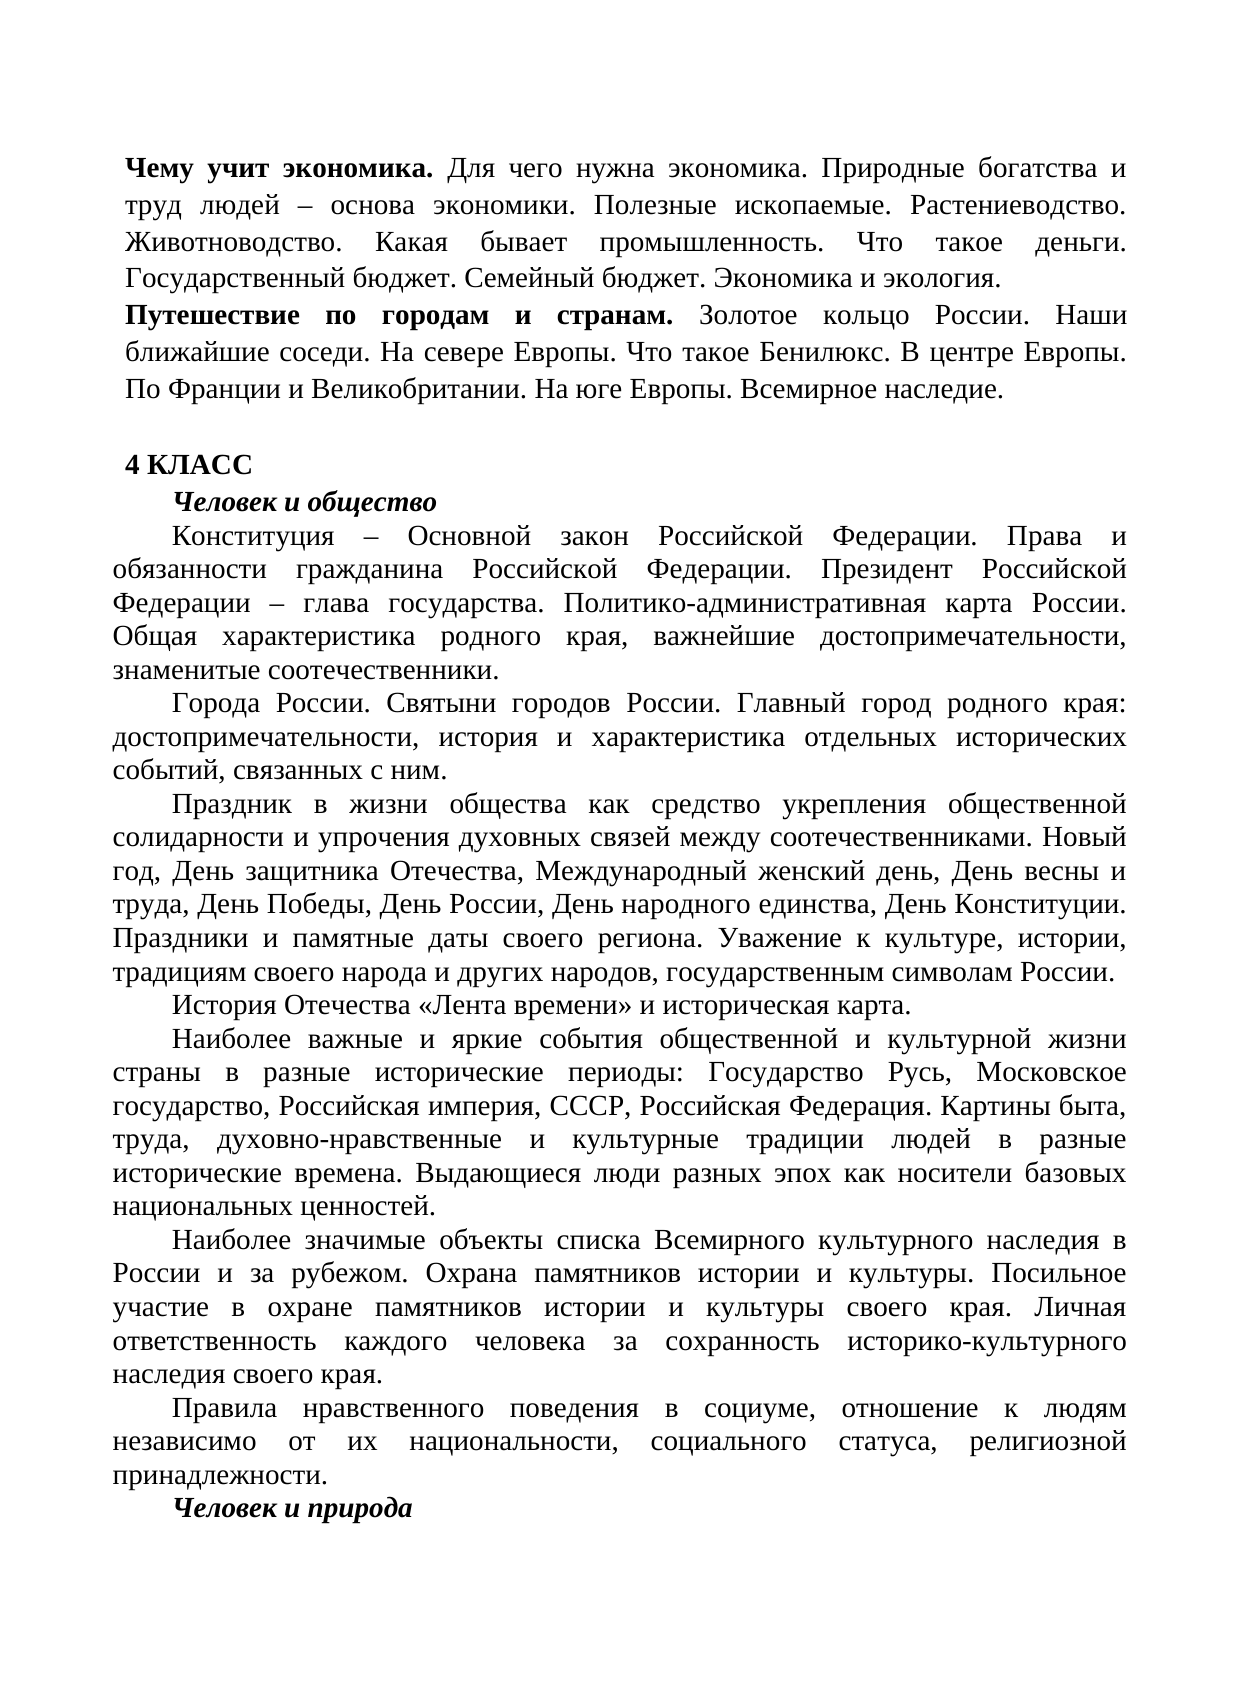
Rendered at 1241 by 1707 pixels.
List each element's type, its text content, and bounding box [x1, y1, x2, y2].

text Правила нравственного поведения в социуме, отношение к людям независимо от их национальности, социального статуса, религиозной принадлежности. [112, 1390, 1128, 1490]
text Города России. Святыни городов России. Главный город родного края: достопримечательности, история и характеристика отдельных исторических событий, связанных с ним. [112, 685, 1128, 786]
text 4 КЛАСС [125, 447, 1128, 481]
text Чему учит экономика. Для чего нужна экономика. Природные богатства и труд людей – основа экономики. Полезные ископаемые. Растениеводство. Животноводство. Какая бывает промышленность. Что такое деньги. Государственный бюджет. Семейный бюджет. Экономика и экология. [125, 150, 1128, 294]
text Человек и природа [112, 1490, 1128, 1524]
text Праздник в жизни общества как средство укрепления общественной солидарности и упрочения духовных связей между соотечественниками. Новый год, День защитника Отечества, Международный женский день, День весны и труда, День Победы, День России, День народного единства, День Конституции. Праздники и памятные даты своего региона. Уважение к культуре, истории, традициям своего народа и других народов, государственным символам России. [112, 786, 1128, 987]
text Человек и общество [112, 484, 1128, 518]
text Путешествие по городам и странам. Золотое кольцо России. Наши ближайшие соседи. На севере Европы. Что такое Бенилюкс. В центре Европы. По Франции и Великобритании. На юге Европы. Всемирное наследие. [125, 297, 1128, 405]
text История Отечества «Лента времени» и историческая карта. [112, 987, 1128, 1021]
text Наиболее значимые объекты списка Всемирного культурного наследия в России и за рубежом. Охрана памятников истории и культуры. Посильное участие в охране памятников истории и культуры своего края. Личная ответственность каждого человека за сохранность историко-культурного наследия своего края. [112, 1222, 1128, 1390]
text Конституция – Основной закон Российской Федерации. Права и обязанности гражданина Российской Федерации. Президент Российской Федерации – глава государства. Политико-административная карта России. Общая характеристика родного края, важнейшие достопримечательности, знаменитые соотечественники. [112, 518, 1128, 685]
text Наиболее важные и яркие события общественной и культурной жизни страны в разные исторические периоды: Государство Русь, Московское государство, Российская империя, СССР, Российская Федерация. Картины быта, труда, духовно-нравственные и культурные традиции людей в разные исторические времена. Выдающиеся люди разных эпох как носители базовых национальных ценностей. [112, 1021, 1128, 1222]
